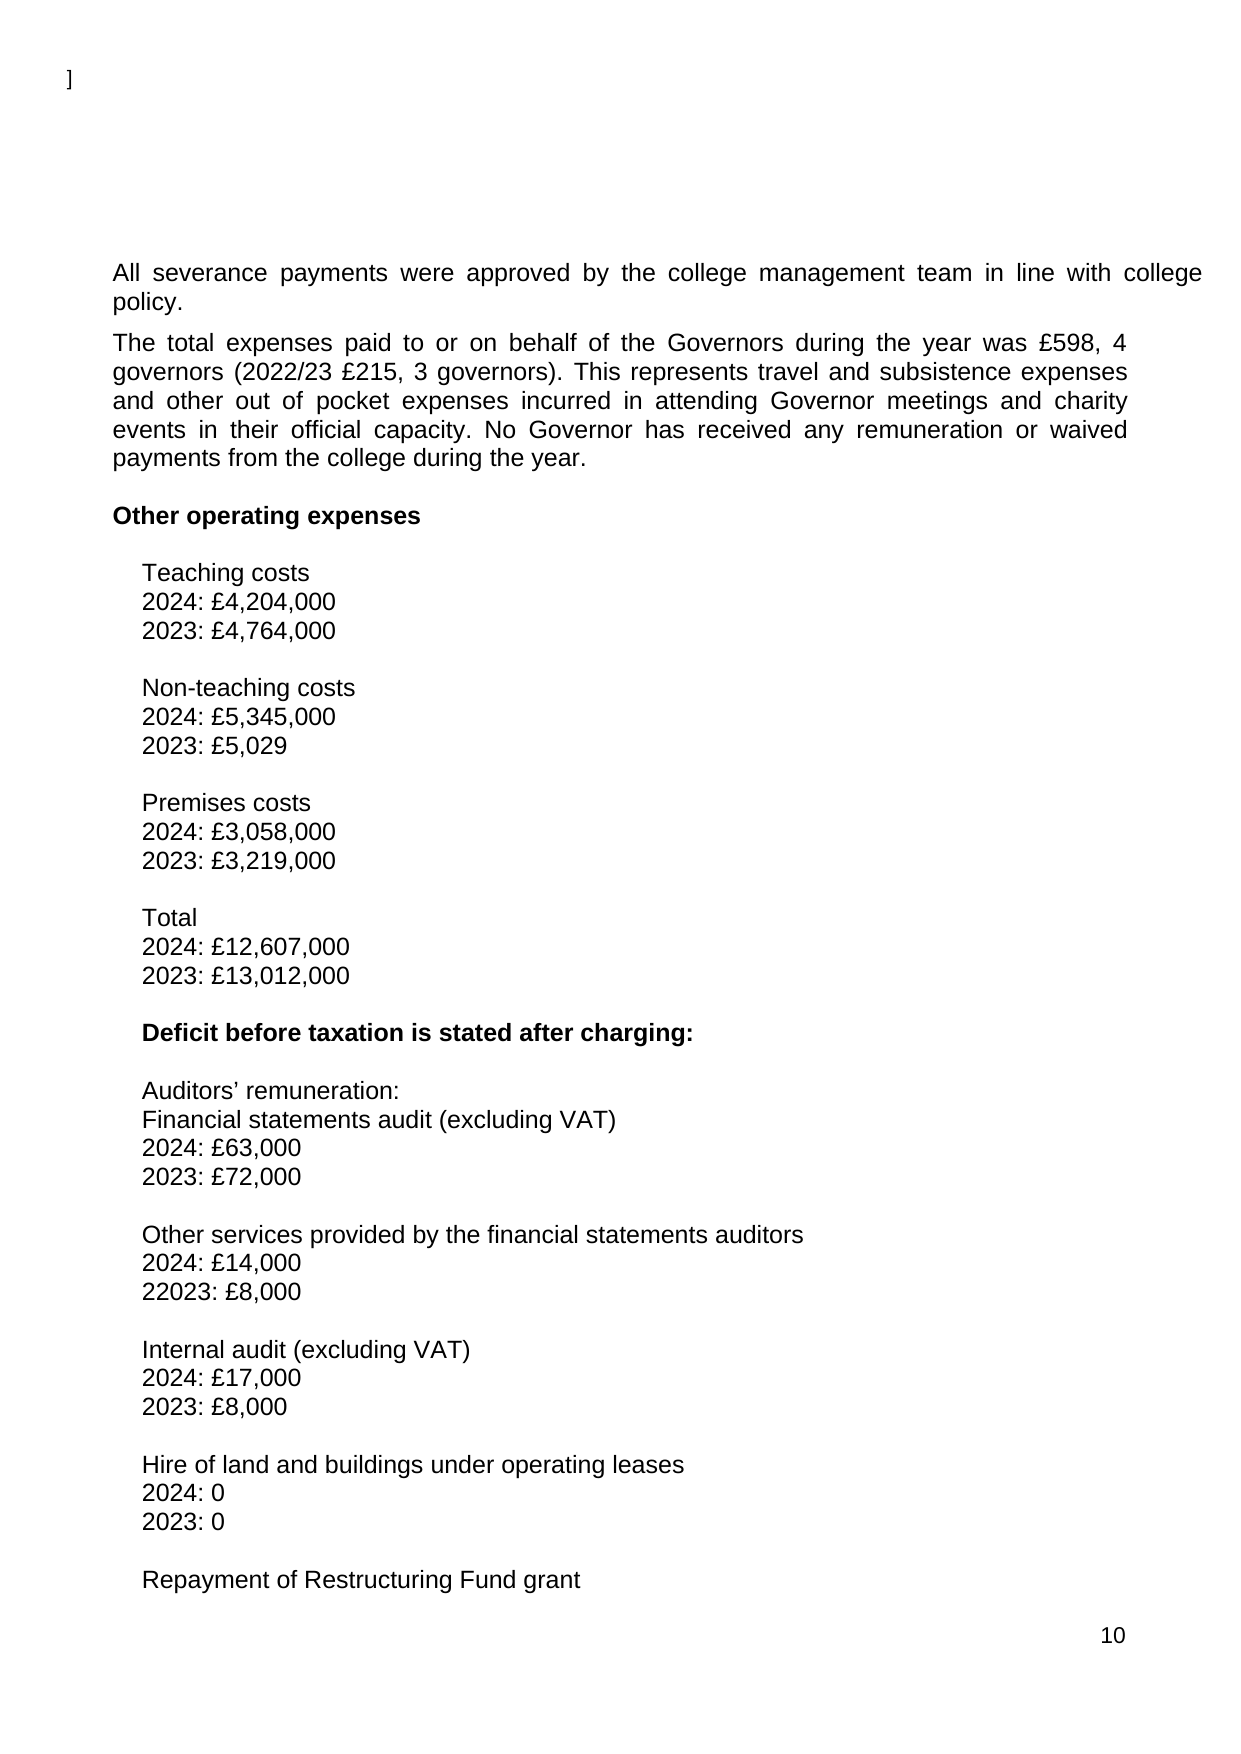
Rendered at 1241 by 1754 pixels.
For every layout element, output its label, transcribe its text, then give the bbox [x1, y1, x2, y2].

text 22023: £8,000 [142, 1277, 1203, 1306]
text 2023: £72,000 [142, 1162, 1203, 1191]
text All severance payments were approved by the college management team in line with college policy. [112, 258, 1203, 316]
subtitle Other operating expenses [112, 501, 1203, 529]
text 2023: £3,219,000 [142, 846, 1203, 874]
text 2024: £4,204,000 [142, 587, 1203, 616]
text Auditors’ remuneration: [142, 1076, 1203, 1104]
text 2024: £5,345,000 [142, 702, 1203, 731]
text 2024: £17,000 [142, 1363, 1203, 1392]
text Deficit before taxation is stated after charging: [142, 1018, 1203, 1047]
text 2023: £5,029 [142, 731, 1203, 759]
text 2023: £13,012,000 [142, 961, 1203, 989]
text Internal audit (excluding VAT) [142, 1334, 1203, 1363]
text 2023: 0 [142, 1507, 1203, 1536]
text 2024: £14,000 [142, 1248, 1203, 1277]
text 2024: £12,607,000 [142, 932, 1203, 961]
text Non-teaching costs [142, 673, 1203, 702]
text Other services provided by the financial statements auditors [142, 1219, 1203, 1248]
text 2024: 0 [142, 1478, 1203, 1507]
text 2023: £8,000 [142, 1392, 1203, 1421]
text Teaching costs [142, 558, 1203, 587]
text 2024: £63,000 [142, 1133, 1203, 1162]
text Repayment of Restructuring Fund grant [142, 1564, 1203, 1593]
text 2024: £3,058,000 [142, 817, 1203, 846]
text Hire of land and buildings under operating leases [142, 1449, 1203, 1478]
text 2023: £4,764,000 [142, 616, 1203, 644]
text Premises costs [142, 788, 1203, 817]
text Total [142, 903, 1203, 932]
text The total expenses paid to or on behalf of the Governors during the year was £598, 4 governors (2022/23 £215, 3 governors). This represents travel and subsistence expenses and other out of pocket expenses incurred in attending Governor meetings and charity events in their official capacity. No Governor has received any remuneration or waived payments from the college during the year. [112, 328, 1128, 472]
text Financial statements audit (excluding VAT) [142, 1104, 1203, 1133]
